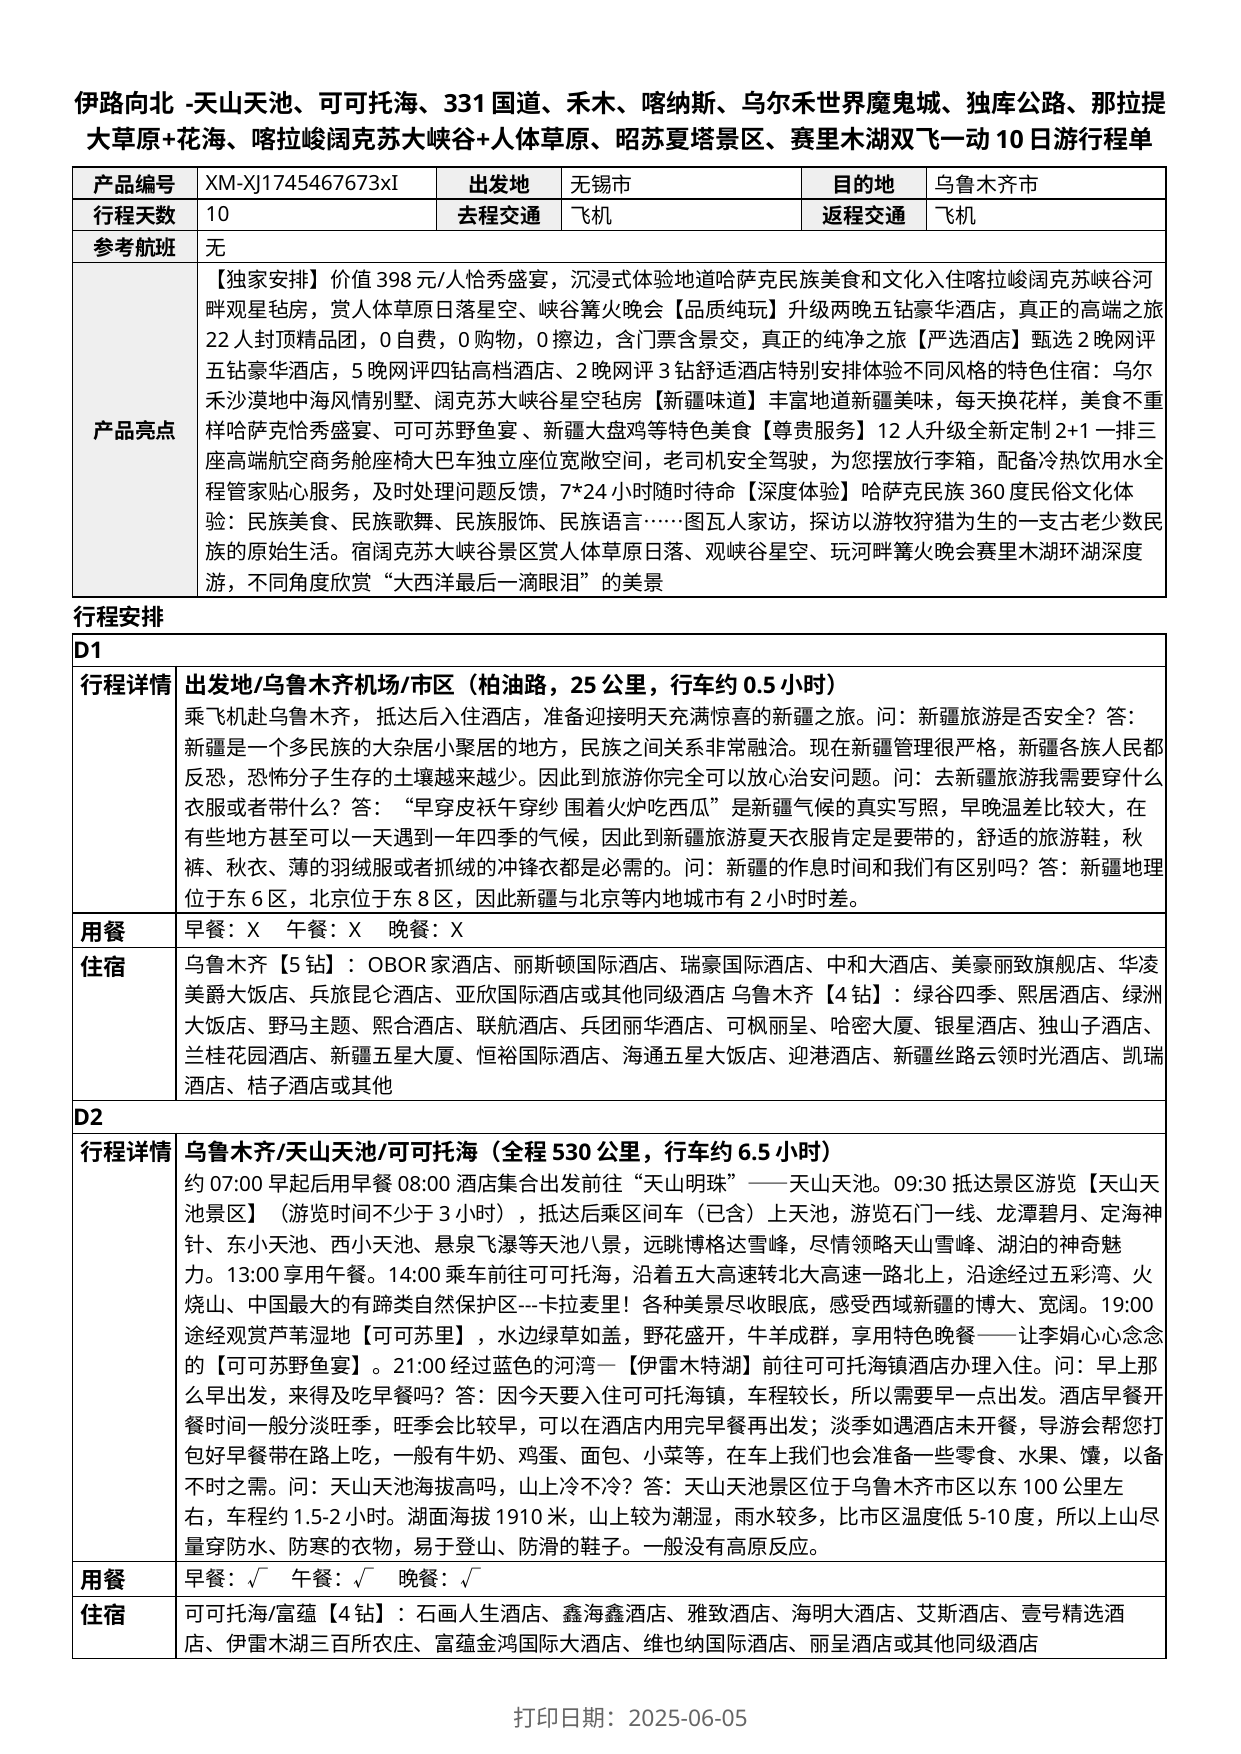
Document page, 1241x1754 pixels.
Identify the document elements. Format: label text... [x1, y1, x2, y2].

table_header 出发地 [437, 168, 561, 198]
table_cell 去程交通 [437, 200, 561, 230]
table_cell 无 [198, 231, 1165, 262]
table_header 乌鲁木齐市 [927, 168, 1165, 198]
table_cell 行程天数 [73, 200, 197, 230]
table_cell 可可托海/富蕴【4钻】：石画人生酒店、鑫海鑫酒店、雅致酒店、海明大酒店、艾斯酒店、壹号精选酒店、伊雷木湖三百所农庄、富蕴金鸿国际大酒店、维也纳国际酒店、丽呈酒店或其他同级酒店 [177, 1597, 1165, 1658]
table_header 目的地 [802, 168, 926, 198]
table_cell 用餐 [73, 914, 175, 947]
table_header D1 [73, 635, 1165, 666]
table_header 无锡市 [562, 168, 801, 198]
table_cell 行程详情 [73, 1134, 175, 1561]
table_cell D2 [73, 1101, 1165, 1132]
table_header 产品编号 [73, 168, 197, 198]
table_cell 10 [198, 200, 436, 230]
table_cell 飞机 [562, 200, 801, 230]
table_cell 产品亮点 [73, 263, 197, 596]
table_cell 住宿 [73, 1597, 175, 1658]
text 行程安排 [73, 598, 1167, 632]
table_cell 参考航班 [73, 231, 197, 262]
table_cell 住宿 [73, 948, 175, 1100]
table_cell 返程交通 [802, 200, 926, 230]
table_cell 早餐：√ 午餐：√ 晚餐：√ [177, 1562, 1165, 1596]
table_header XM-XJ1745467673xI [198, 168, 436, 198]
table_cell 行程详情 [73, 667, 175, 912]
table_cell 【独家安排】价值398元/人恰秀盛宴，沉浸式体验地道哈萨克民族美食和文化 [198, 263, 1165, 596]
table_cell 乌鲁木齐【5钻】：OBOR家酒店、丽斯顿国际酒店、瑞豪国际酒店、中和大酒店、美豪丽致旗舰店、华凌美爵大饭店、兵旅昆仑酒店、亚欣国际酒店或其他同级酒店 乌鲁木齐【4钻】：绿谷四季、熙居酒店、绿洲大饭店、野马主题、熙合酒店、联航酒店、兵团丽华酒店、可枫丽呈、哈密大厦、银星酒店、独山子酒店、兰桂花园酒店、新疆五星大厦、恒裕国际酒店、海通五星大饭店、迎港酒店、新疆丝路云领时光酒店、凯瑞酒店、桔子酒店或其他 [177, 948, 1165, 1100]
table_cell 飞机 [927, 200, 1165, 230]
table_cell 用餐 [73, 1562, 175, 1596]
table_cell 出发地/乌鲁木齐机场/市区（柏油路，25公里，行车约0.5小时） 乘飞机赴乌鲁木齐， 抵达后入住酒店，准备迎接明天充满惊喜的新疆之旅。 [177, 667, 1165, 912]
table_cell 乌鲁木齐/天山天池/可可托海（全程530公里，行车约6.5小时） 约07:00 早起后用早餐 [177, 1134, 1165, 1561]
text 伊路向北 -天山天池、可可托海、331国道、禾木、喀纳斯、乌尔禾世界魔鬼城、独库公路、那拉提大草原+花海、喀拉峻阔克苏大峡谷+人体草原、昭苏夏塔景区、赛里木湖双飞一动10日游行程单 [73, 83, 1167, 156]
table_cell 早餐：X 午餐：X 晚餐：X [177, 914, 1165, 947]
